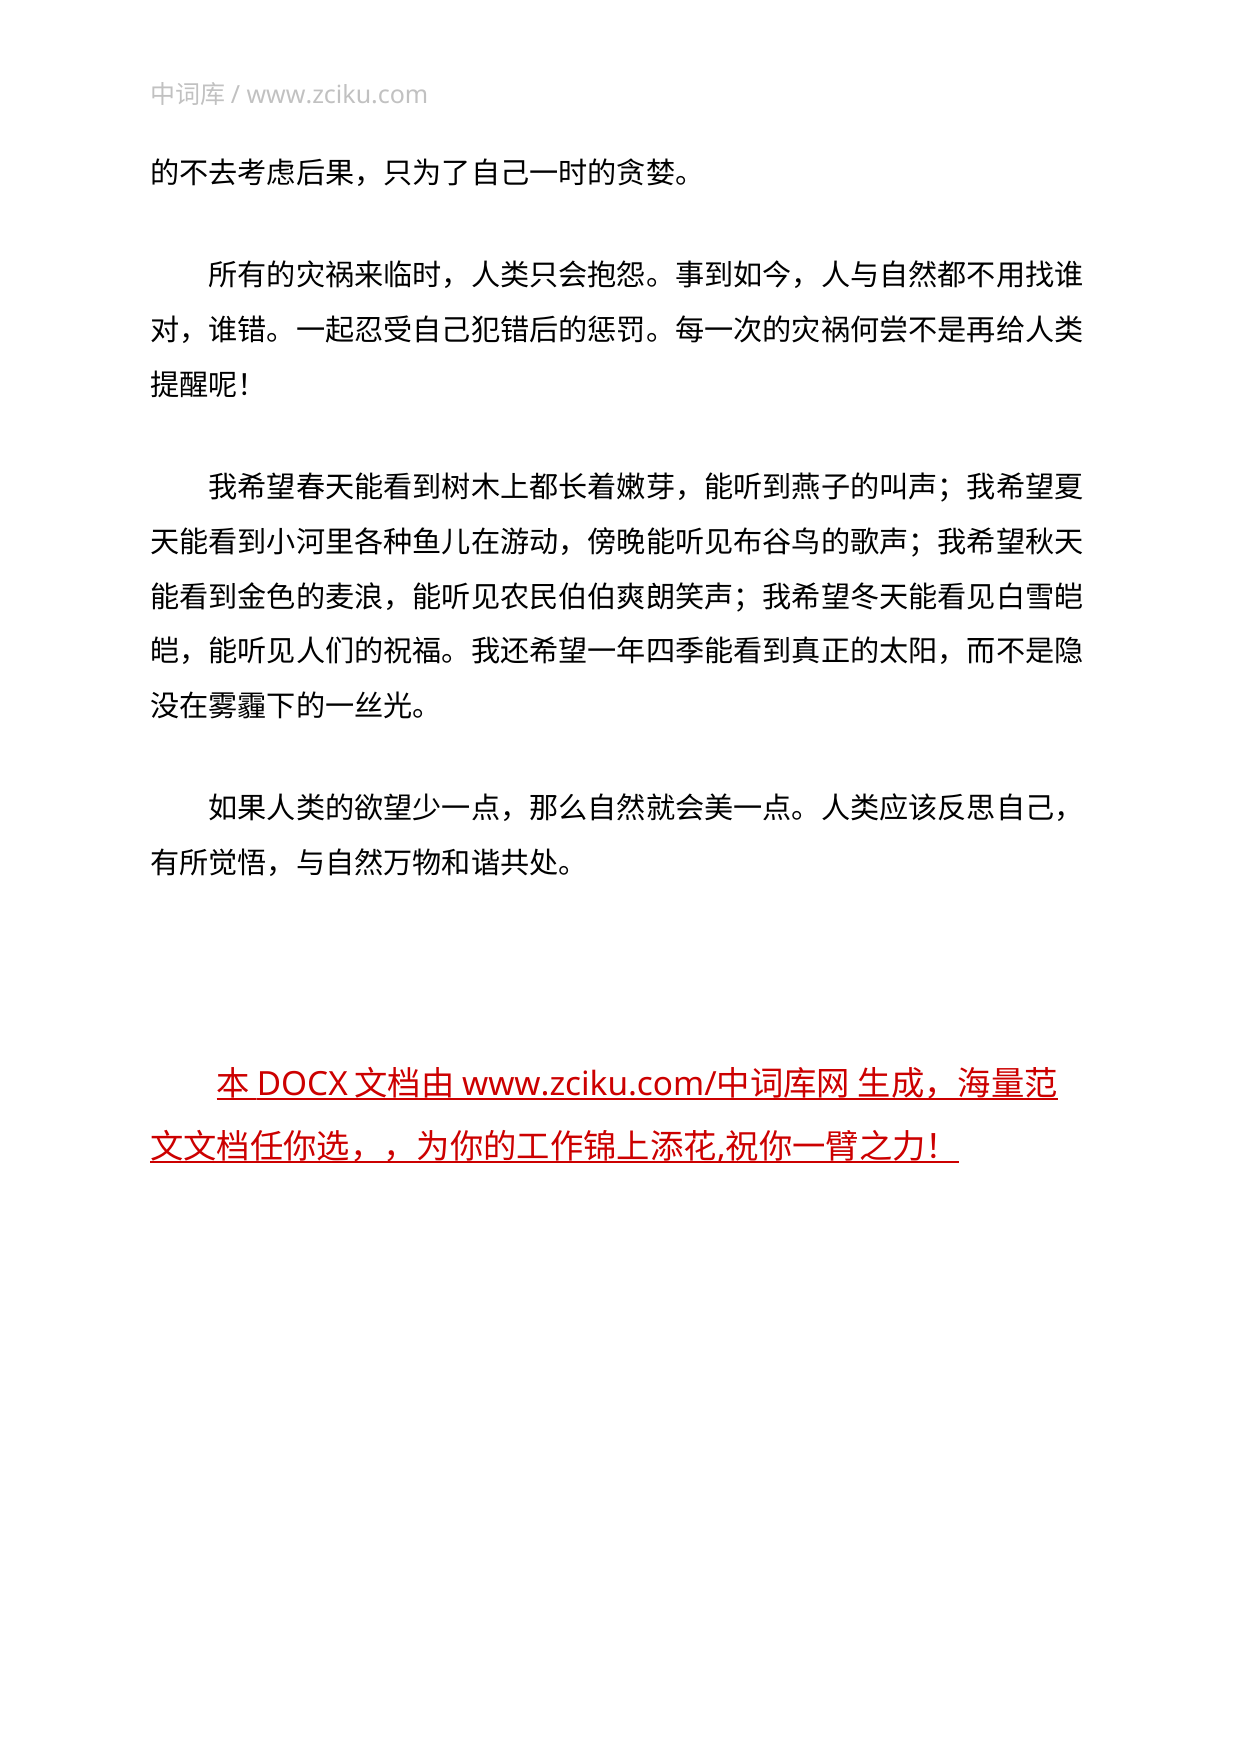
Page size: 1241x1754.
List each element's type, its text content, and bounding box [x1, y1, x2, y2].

text 本DOCX文档由 www.zciku.com/中词库网 生成，海量范文文档任你选，，为你的工作锦上添花,祝你一臂之力！ [150, 1057, 1090, 1168]
text 所有的灾祸来临时，人类只会抱怨。事到如今，人与自然都不用找谁对，谁错。一起忍受自己犯错后的惩罚。每一次的灾祸何尝不是再给人类提醒呢！ [150, 252, 1090, 404]
text 我希望春天能看到树木上都长着嫩芽，能听到燕子的叫声；我希望夏天能看到小河里各种鱼儿在游动，傍晚能听见布谷鸟的歌声；我希望秋天能看到金色的麦浪，能听见农民伯伯爽朗笑声；我希望冬天能看见白雪皑皑，能听见人们的祝福。我还希望一年四季能看到真正的太阳，而不是隐没在雾霾下的一丝光。 [150, 463, 1090, 725]
text 如果人类的欲望少一点，那么自然就会美一点。人类应该反思自己，有所觉悟，与自然万物和谐共处。 [150, 785, 1090, 882]
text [150, 150, 1090, 192]
